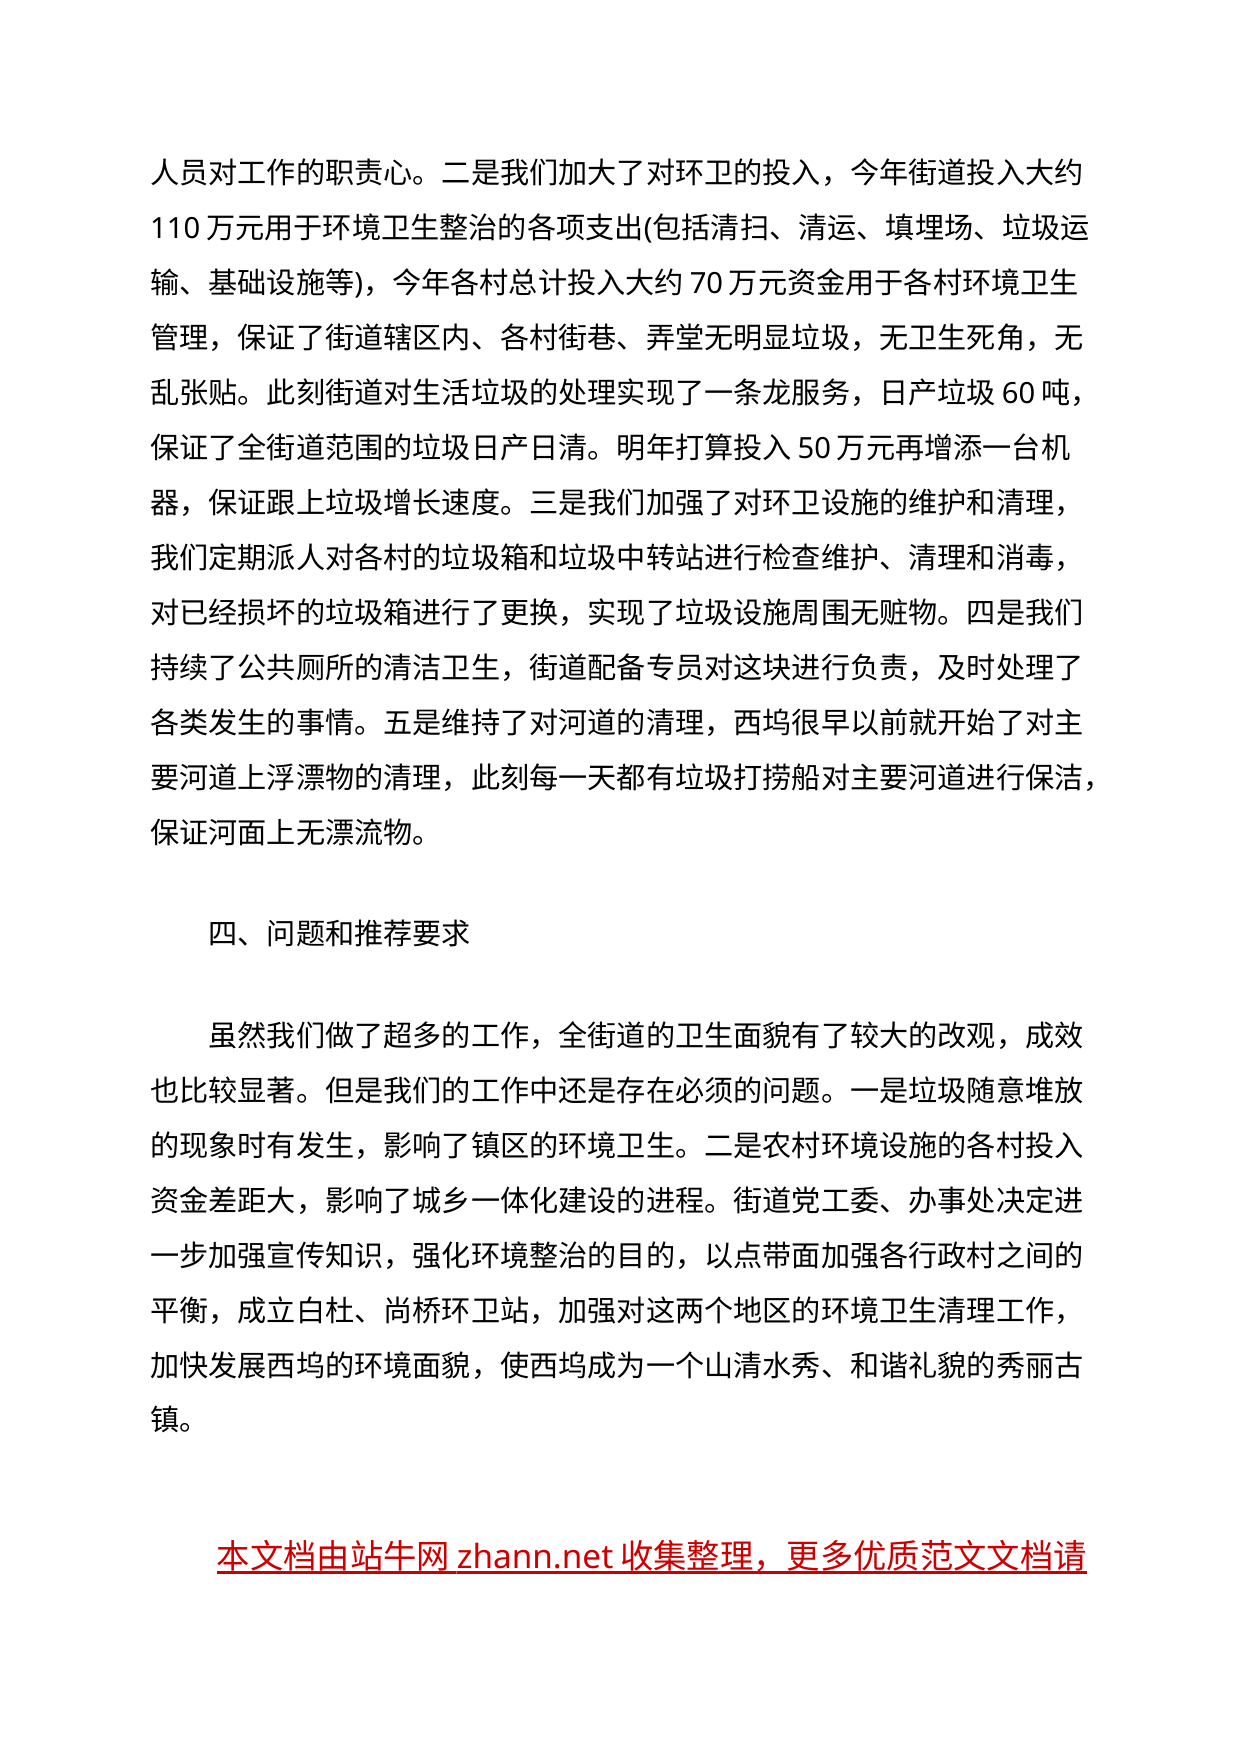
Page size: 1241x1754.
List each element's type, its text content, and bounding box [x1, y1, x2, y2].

text 四、问题和推荐要求 [150, 911, 1090, 953]
text 虽然我们做了超多的工作，全街道的卫生面貌有了较大的改观，成效也比较显著。但是我们的工作中还是存在必须的问题。一是垃圾随意堆放的现象时有发生，影响了镇区的环境卫生。二是农村环境设施的各村投入资金差距大，影响了城乡一体化建设的进程。街道党工委、办事处决定进一步加强宣传知识，强化环境整治的目的，以点带面加强各行政村之间的平衡，成立白杜、尚桥环卫站，加强对这两个地区的环境卫生清理工作，加快发展西坞的环境面貌，使西坞成为一个山清水秀、和谐礼貌的秀丽古镇。 [150, 1013, 1090, 1439]
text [150, 150, 1090, 851]
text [150, 1530, 1090, 1578]
